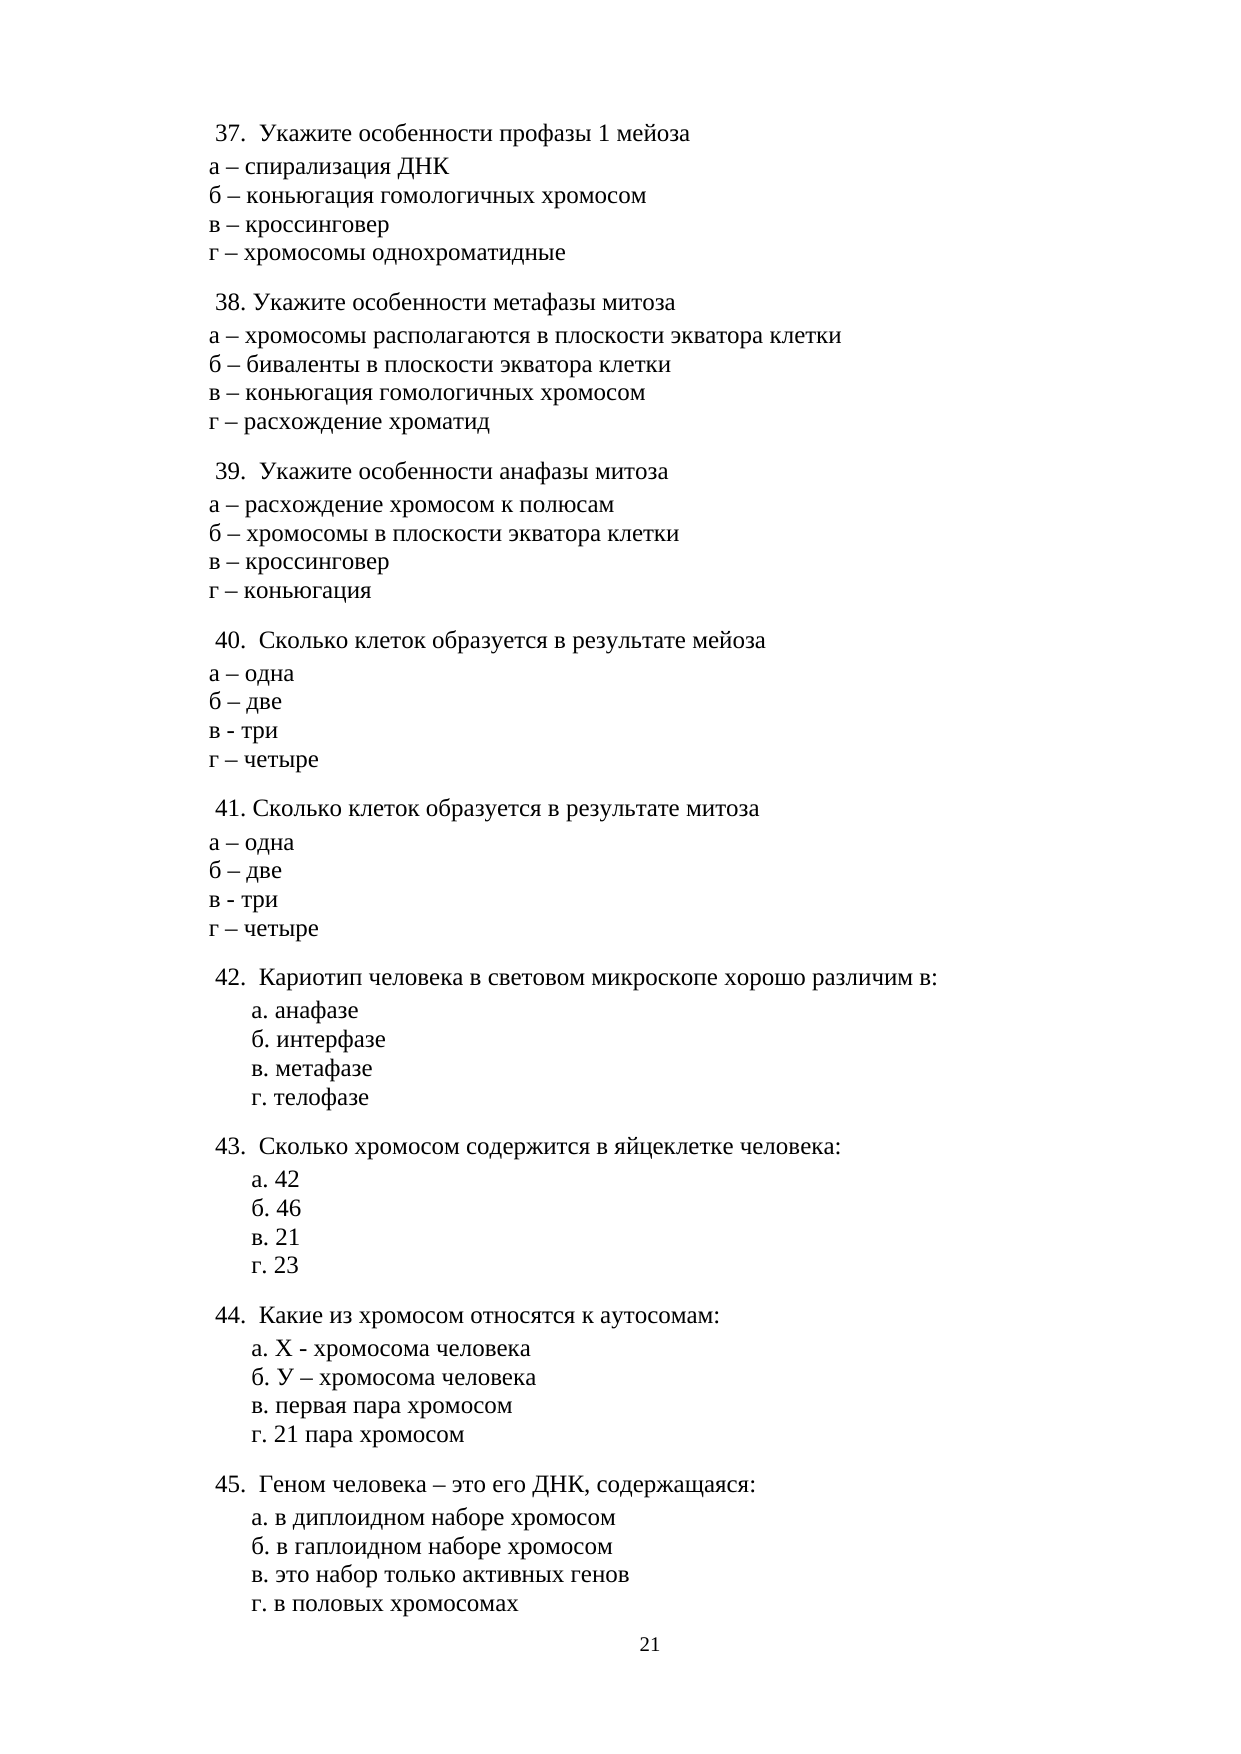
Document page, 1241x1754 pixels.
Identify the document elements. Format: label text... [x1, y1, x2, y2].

text г. 21 пара хромосом [251, 1419, 1122, 1448]
text в. 21 [251, 1222, 1122, 1251]
text б. У – хромосома человека [251, 1362, 1122, 1391]
text а – расхождение хромосом к полюсам [177, 489, 1122, 518]
subtitle Какие из хромосом относятся к аутосомам: [215, 1300, 1122, 1329]
text г. телофазе [251, 1082, 1122, 1110]
subtitle Укажите особенности метафазы митоза [215, 287, 1122, 316]
text в. это набор только активных генов [251, 1559, 1122, 1588]
text в - три [177, 715, 1122, 744]
text г. в половых хромосомах [251, 1588, 1122, 1617]
text г – хромосомы однохроматидные [177, 237, 1122, 266]
text б – две [177, 686, 1122, 715]
subtitle Геном человека – это его ДНК, содержащаяся: [215, 1469, 1122, 1498]
text б – коньюгация гомологичных хромосом [177, 180, 1122, 209]
text б – две [177, 855, 1122, 884]
text а. Х - хромосома человека [251, 1333, 1122, 1362]
subtitle Кариотип человека в световом микроскопе хорошо различим в: [215, 962, 1122, 991]
subtitle Сколько клеток образуется в результате митоза [215, 793, 1122, 822]
subtitle Укажите особенности анафазы митоза [215, 456, 1122, 484]
text б – биваленты в плоскости экватора клетки [177, 349, 1122, 377]
text б – хромосомы в плоскости экватора клетки [177, 518, 1122, 546]
text г – четыре [177, 913, 1122, 942]
subtitle Сколько клеток образуется в результате мейоза [215, 625, 1122, 653]
text а. анафазе [251, 995, 1122, 1024]
text а – хромосомы располагаются в плоскости экватора клетки [177, 320, 1122, 349]
text в – кроссинговер [177, 209, 1122, 237]
text а – спирализация ДНК [177, 151, 1122, 180]
text г – четыре [177, 744, 1122, 773]
text а – одна [177, 827, 1122, 855]
subtitle Сколько хромосом содержится в яйцеклетке человека: [215, 1131, 1122, 1160]
text в. метафазе [251, 1053, 1122, 1082]
text б. 46 [251, 1193, 1122, 1222]
text б. интерфазе [251, 1024, 1122, 1053]
text в – кроссинговер [177, 546, 1122, 575]
text в - три [177, 884, 1122, 913]
text г – расхождение хроматид [177, 406, 1122, 435]
text б. в гаплоидном наборе хромосом [251, 1531, 1122, 1559]
text г. 23 [251, 1251, 1122, 1279]
text а. 42 [251, 1164, 1122, 1193]
subtitle Укажите особенности профазы 1 мейоза [215, 118, 1122, 147]
text в. первая пара хромосом [251, 1391, 1122, 1419]
text г – коньюгация [177, 575, 1122, 604]
text в – коньюгация гомологичных хромосом [177, 377, 1122, 406]
text а. в диплоидном наборе хромосом [251, 1502, 1122, 1531]
text а – одна [177, 658, 1122, 686]
